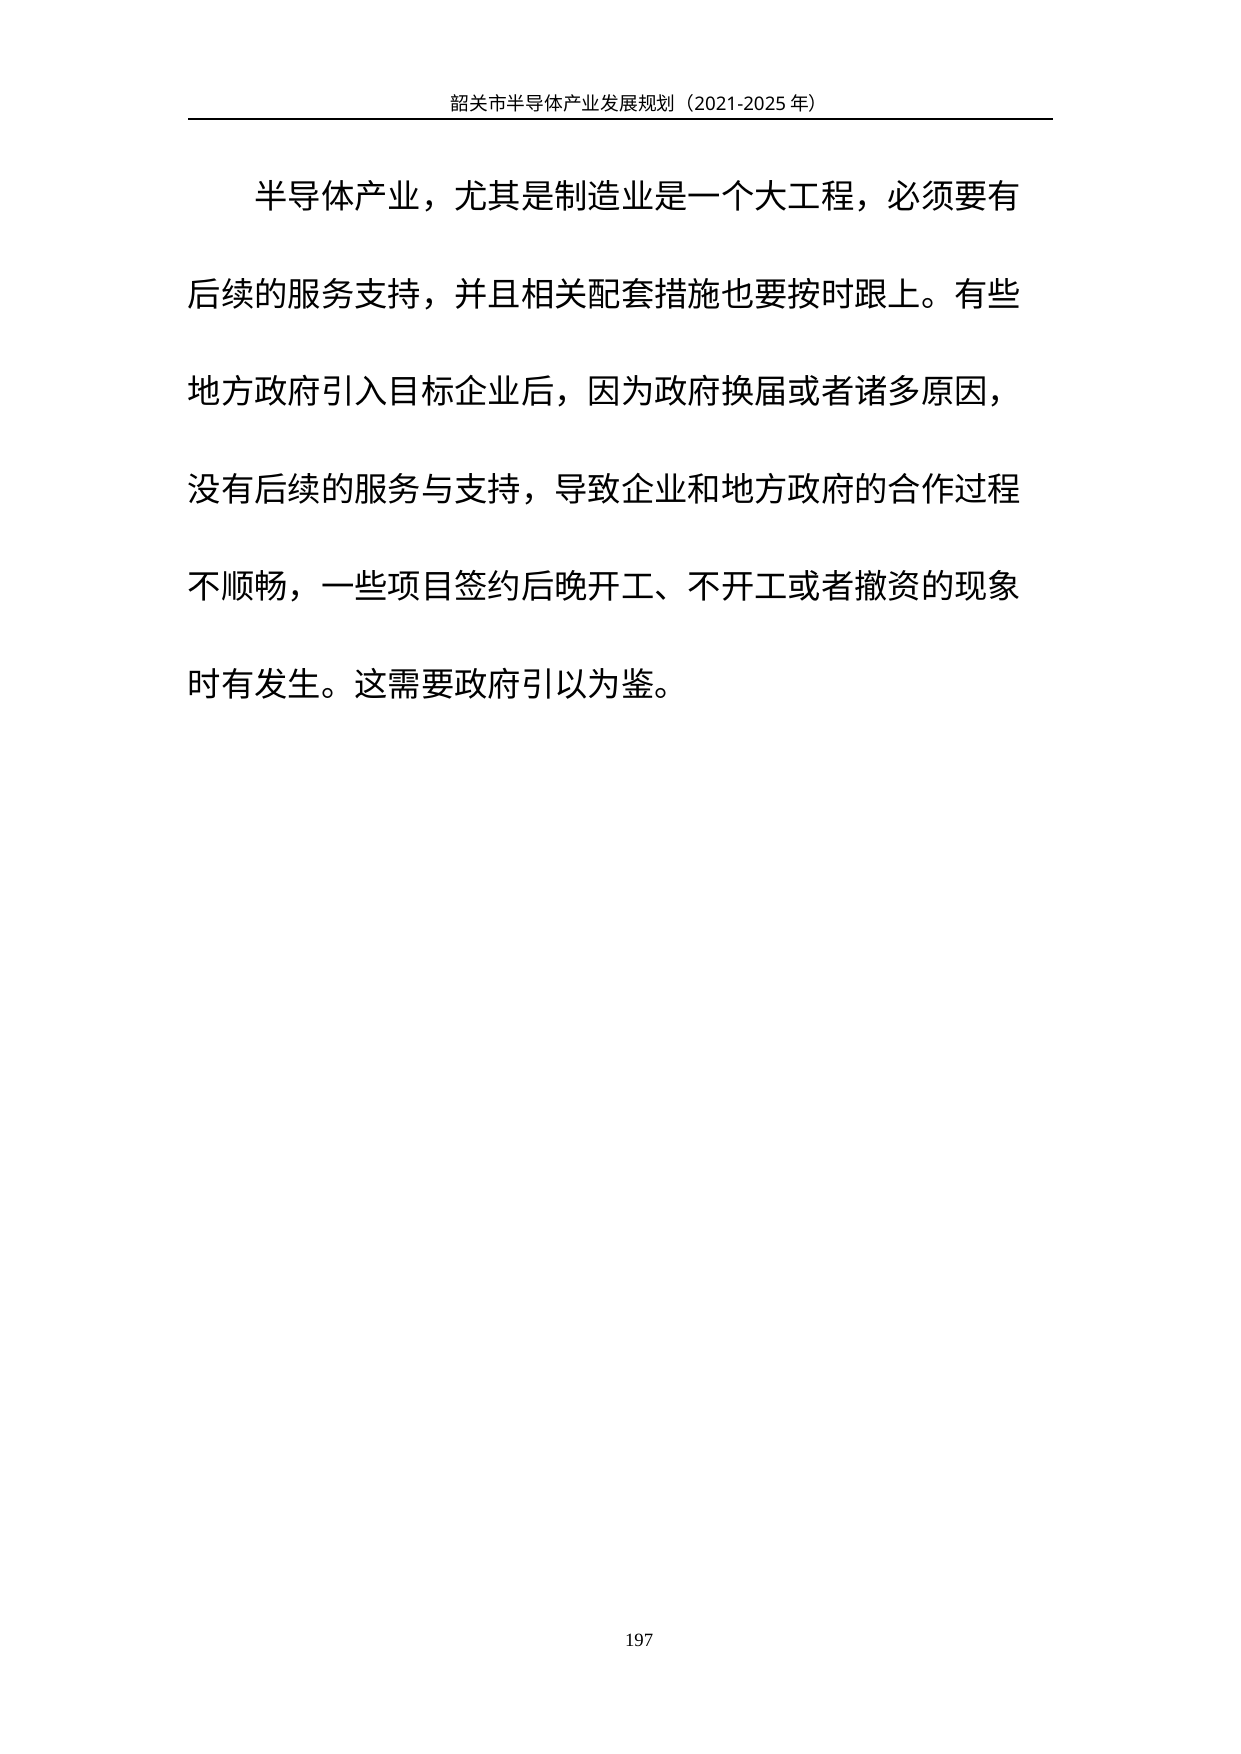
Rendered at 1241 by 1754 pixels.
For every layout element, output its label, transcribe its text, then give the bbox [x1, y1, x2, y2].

text 半导体产业，尤其是制造业是一个大工程，必须要有后续的服务支持，并且相关配套措施也要按时跟上。有些地方政府引入目标企业后，因为政府换届或者诸多原因，没有后续的服务与支持，导致企业和地方政府的合作过程不顺畅，一些项目签约后晚开工、不开工或者撤资的现象时有发生。这需要政府引以为鉴。 [187, 162, 1053, 714]
